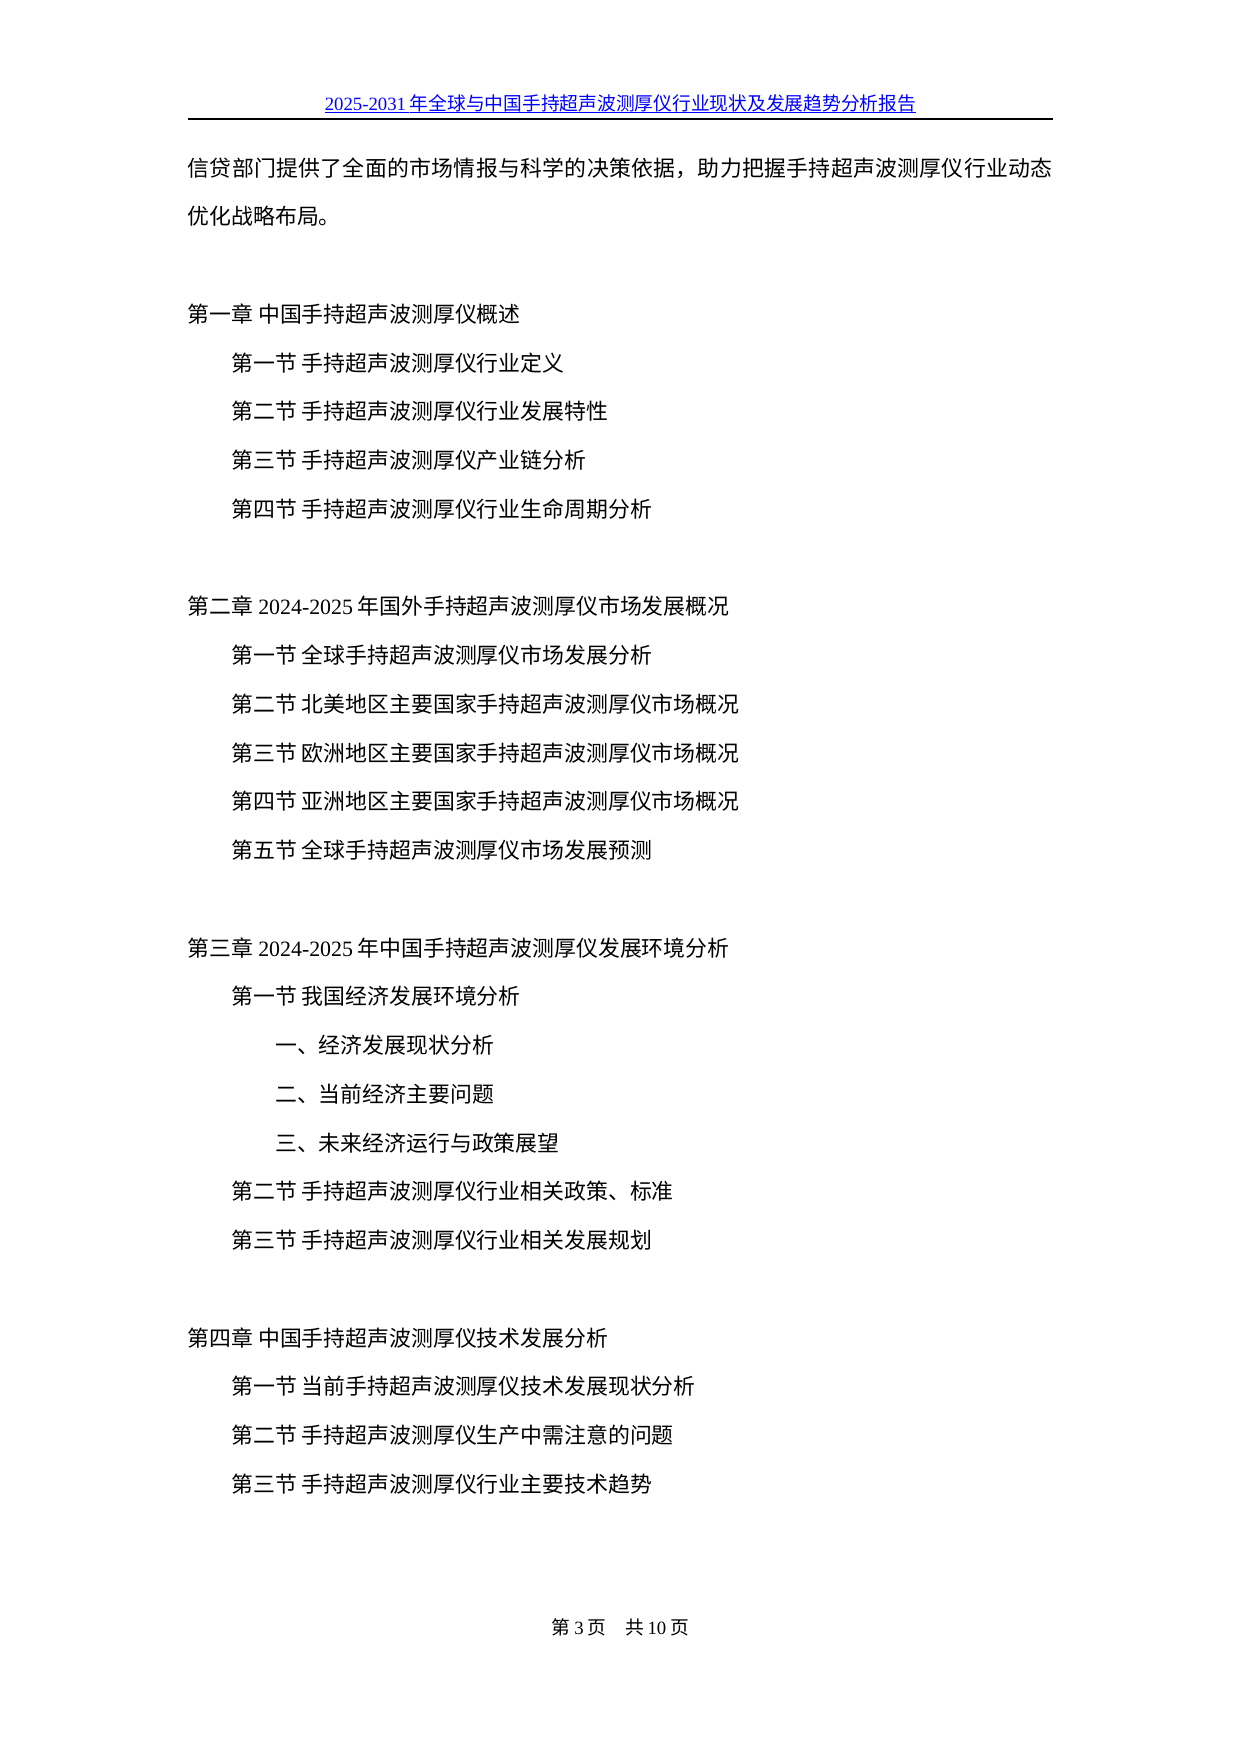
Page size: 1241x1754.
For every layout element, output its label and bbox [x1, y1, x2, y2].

text [187, 150, 1053, 1499]
